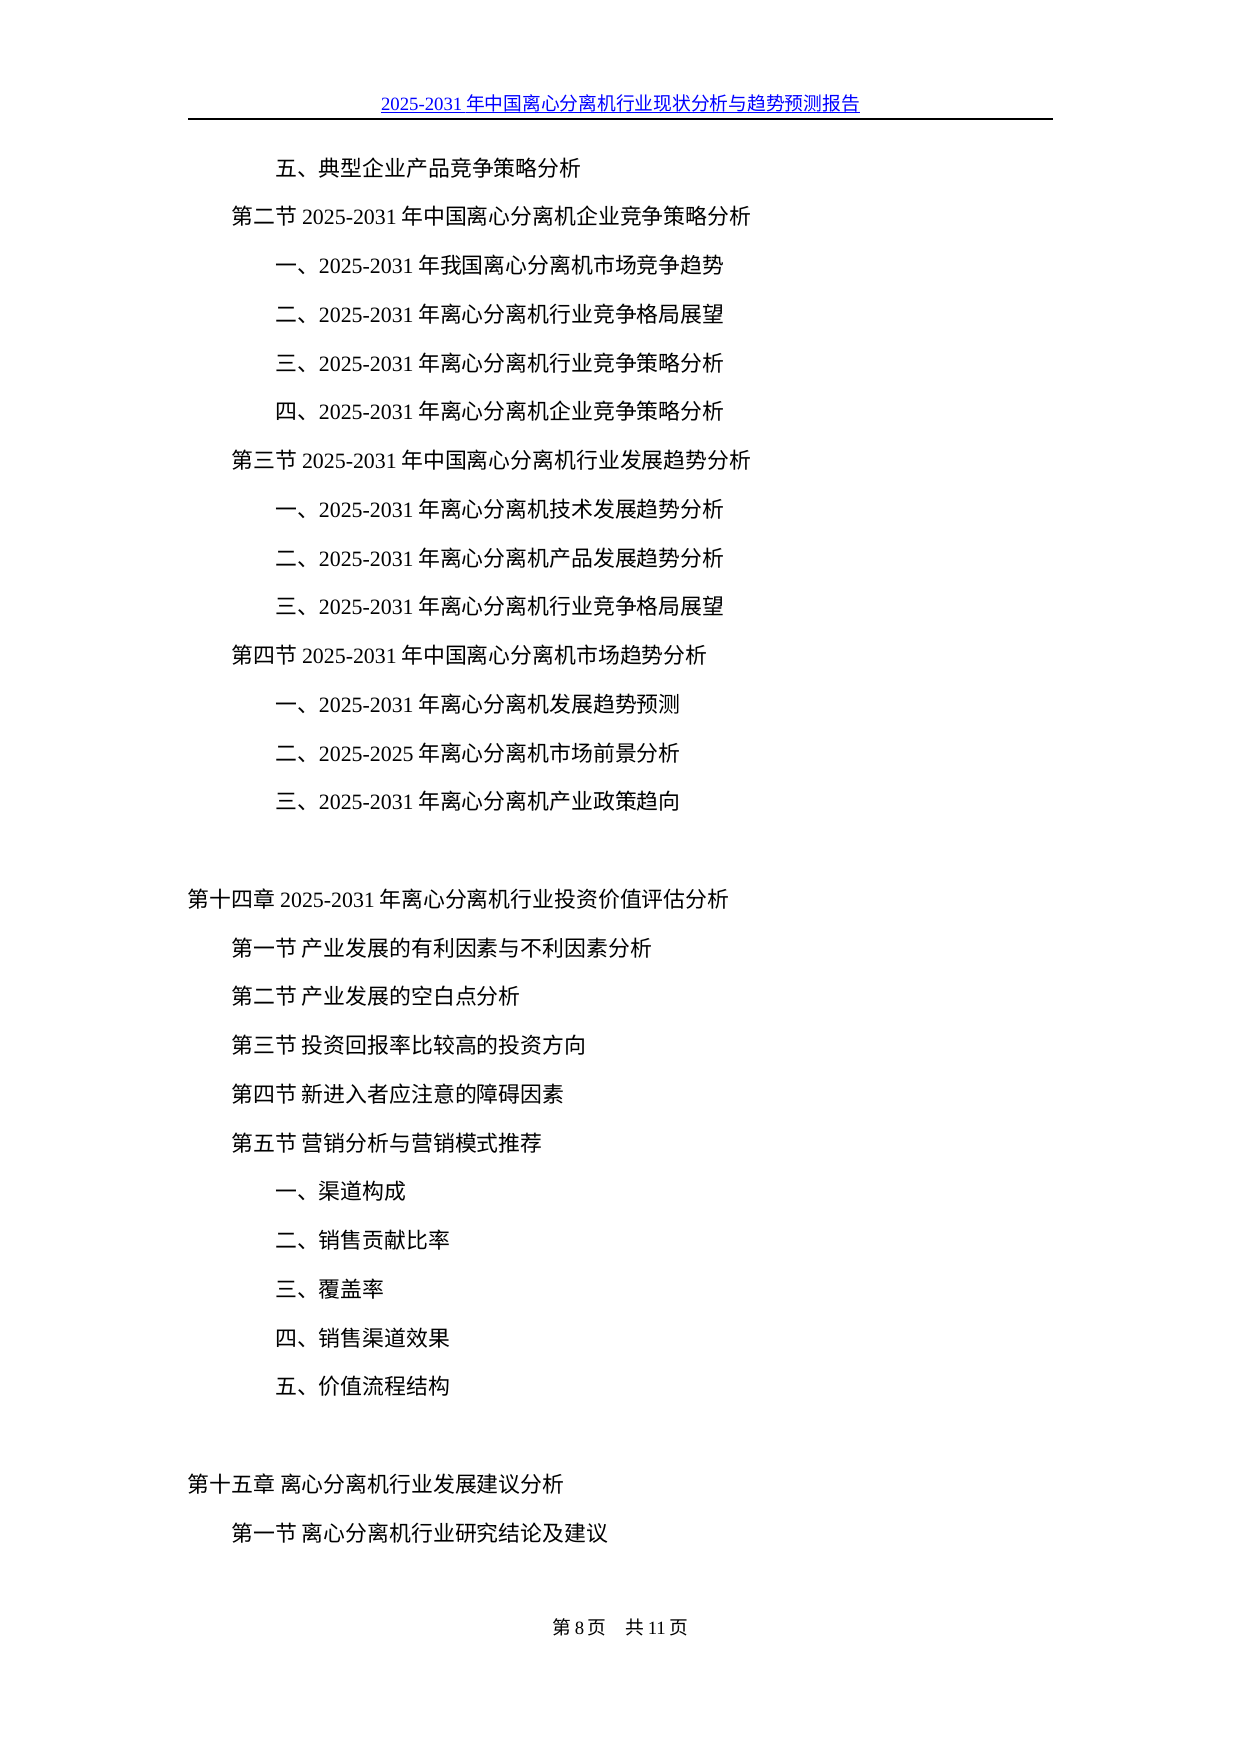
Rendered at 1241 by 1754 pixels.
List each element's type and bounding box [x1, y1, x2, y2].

text [187, 150, 1053, 1548]
